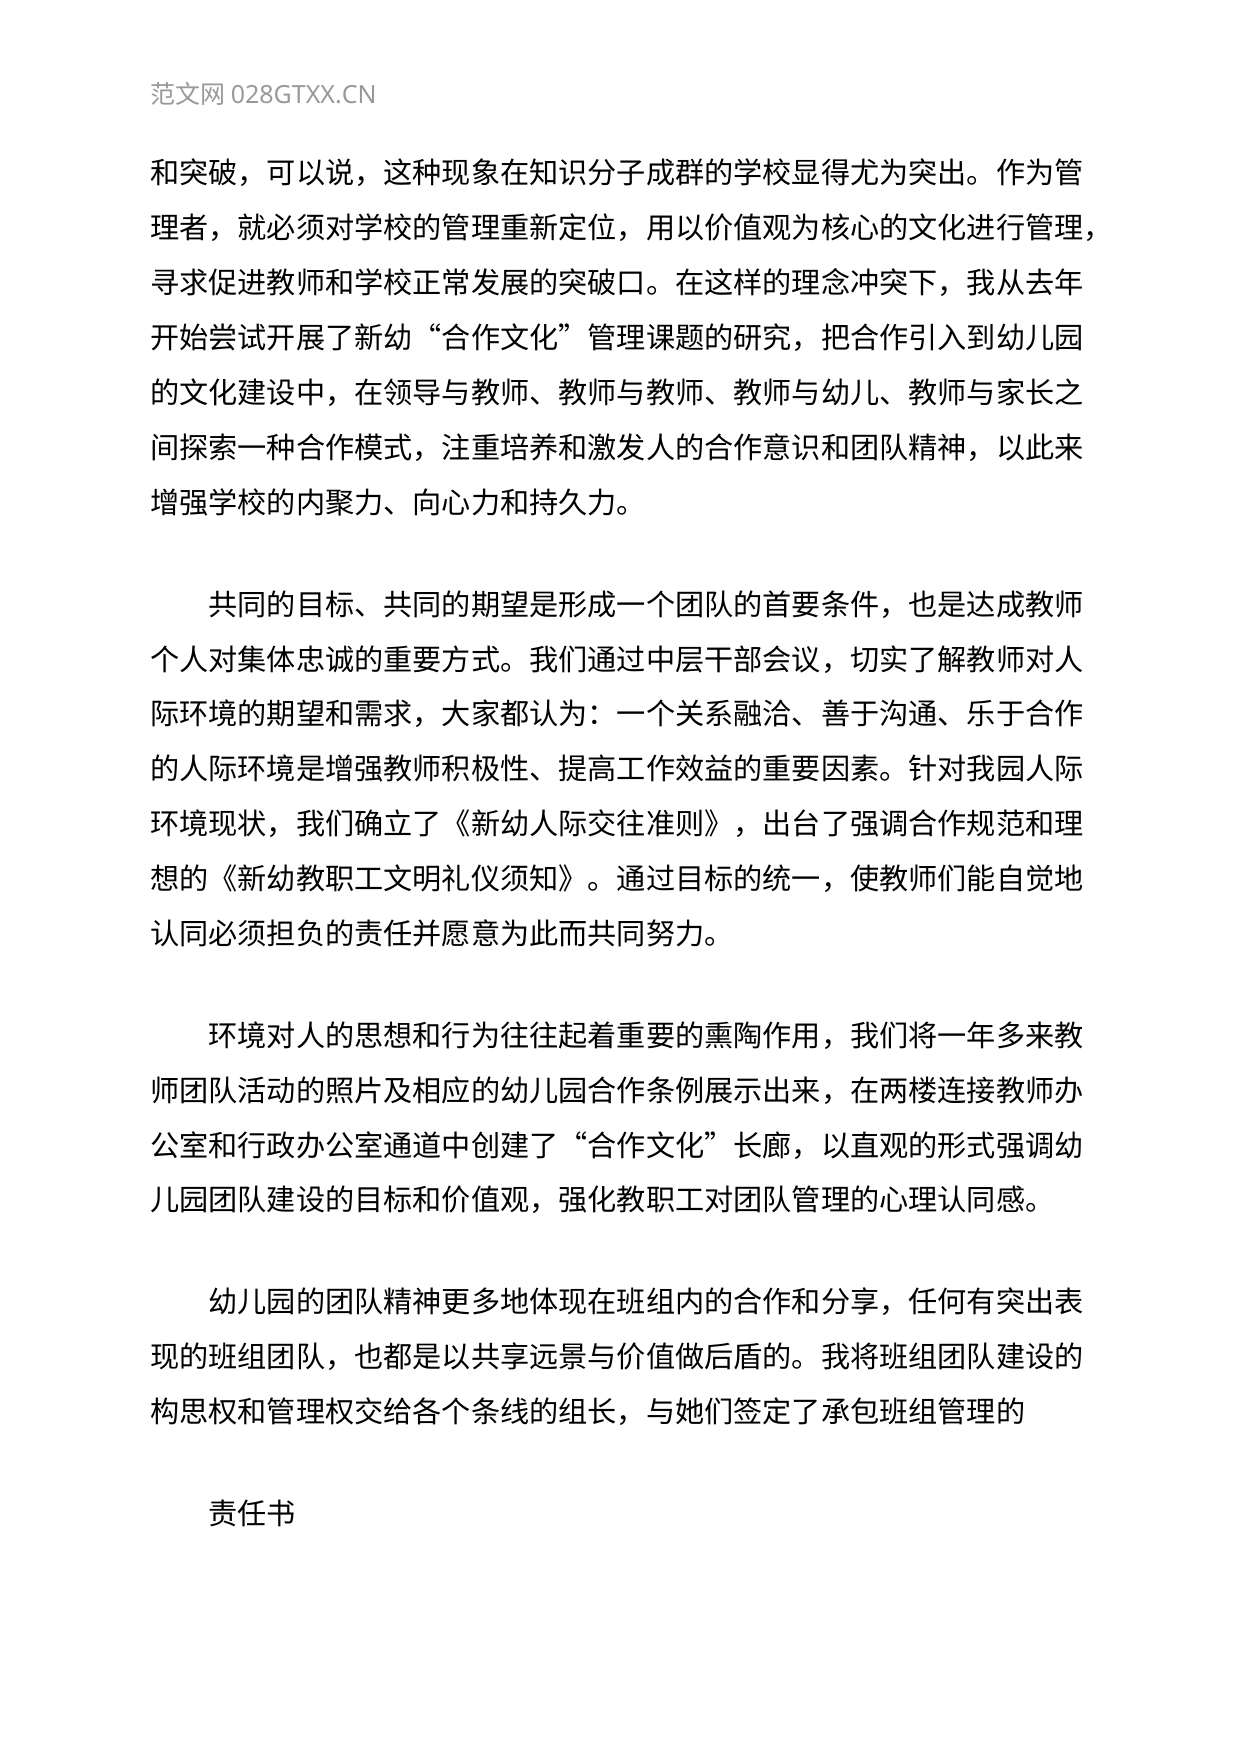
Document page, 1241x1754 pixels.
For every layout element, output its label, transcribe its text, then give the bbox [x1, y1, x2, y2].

text 责任书 [150, 1490, 1090, 1533]
text 幼儿园的团队精神更多地体现在班组内的合作和分享，任何有突出表现的班组团队，也都是以共享远景与价值做后盾的。我将班组团队建设的构思权和管理权交给各个条线的组长，与她们签定了承包班组管理的 [150, 1279, 1090, 1431]
text 共同的目标、共同的期望是形成一个团队的首要条件，也是达成教师个人对集体忠诚的重要方式。我们通过中层干部会议，切实了解教师对人际环境的期望和需求，大家都认为：一个关系融洽、善于沟通、乐于合作的人际环境是增强教师积极性、提高工作效益的重要因素。针对我园人际环境现状，我们确立了《新幼人际交往准则》，出台了强调合作规范和理想的《新幼教职工文明礼仪须知》。通过目标的统一，使教师们能自觉地认同必须担负的责任并愿意为此而共同努力。 [150, 581, 1090, 953]
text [150, 150, 1090, 522]
text 环境对人的思想和行为往往起着重要的熏陶作用，我们将一年多来教师团队活动的照片及相应的幼儿园合作条例展示出来，在两楼连接教师办公室和行政办公室通道中创建了“合作文化”长廊，以直观的形式强调幼儿园团队建设的目标和价值观，强化教职工对团队管理的心理认同感。 [150, 1012, 1090, 1219]
